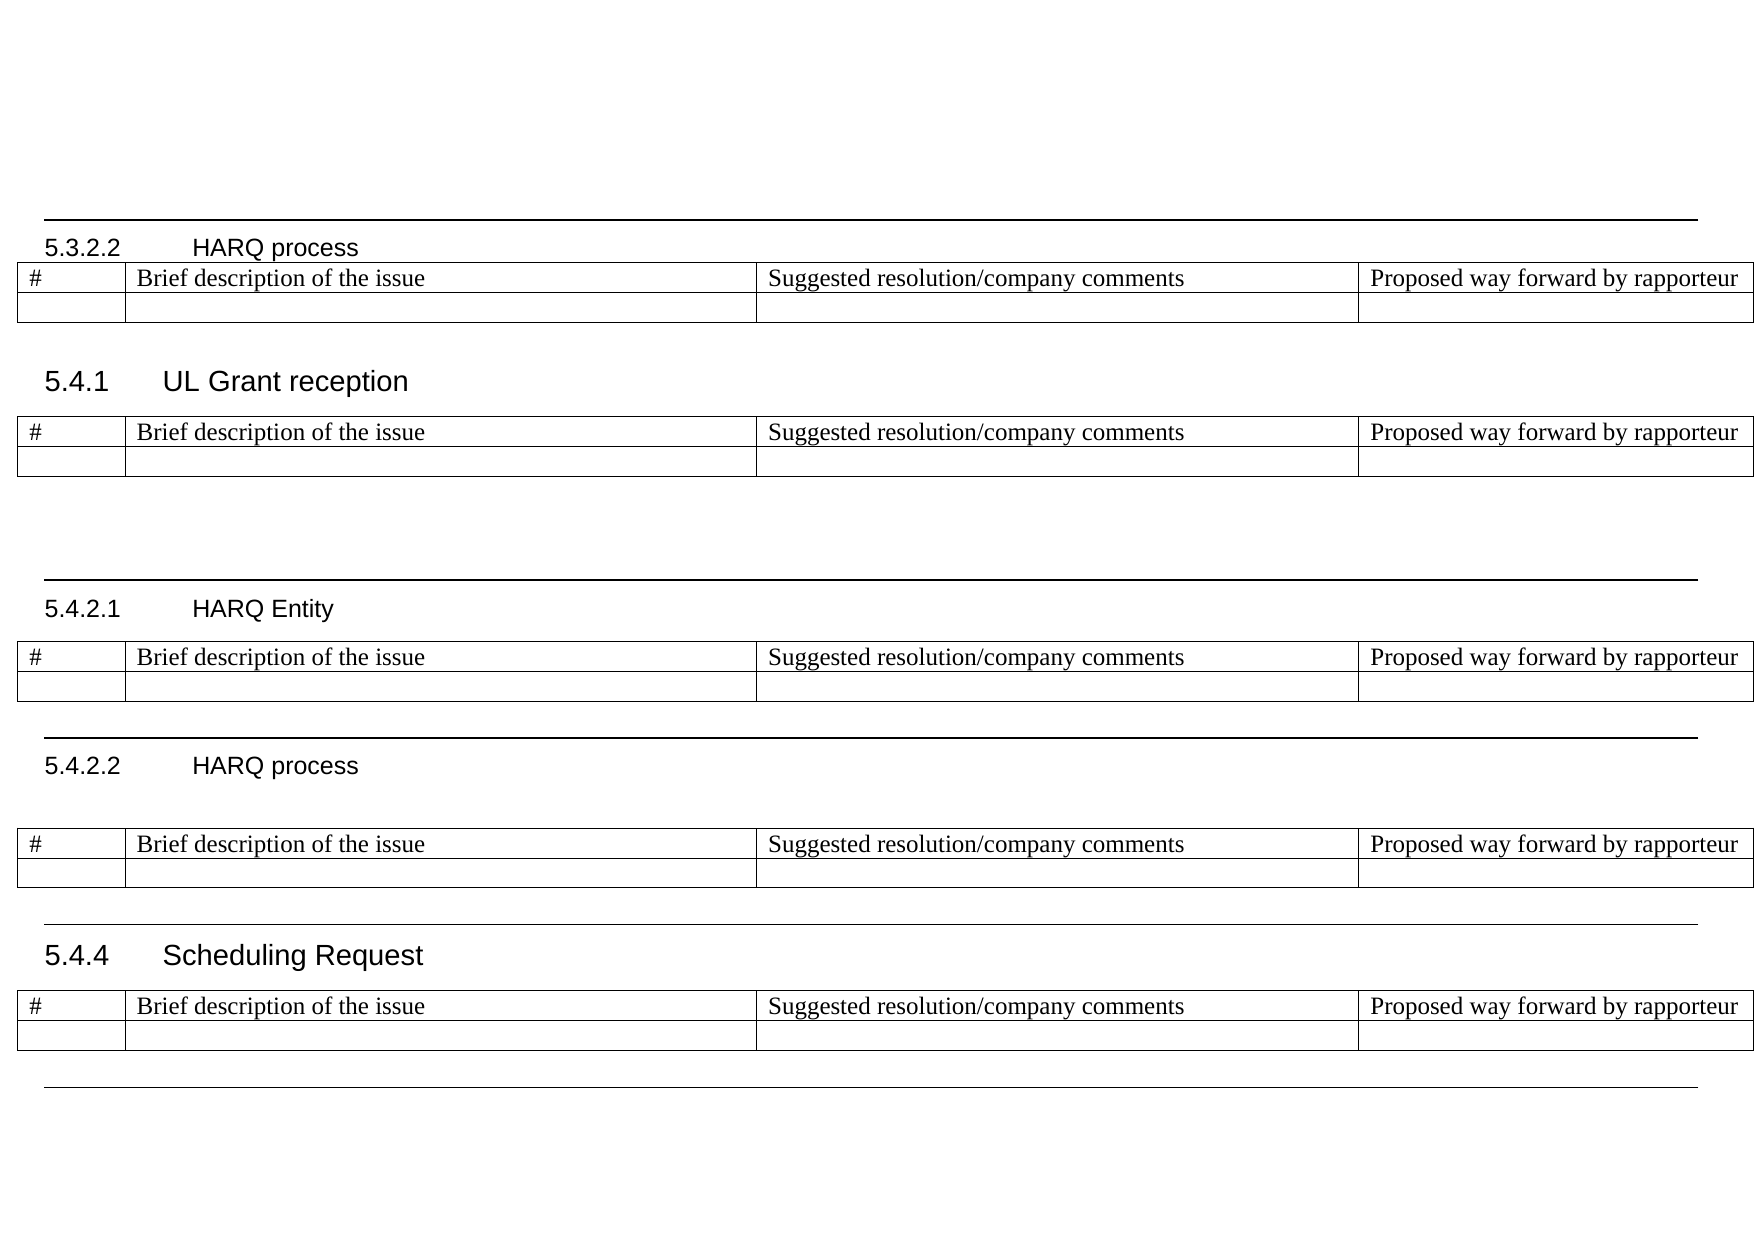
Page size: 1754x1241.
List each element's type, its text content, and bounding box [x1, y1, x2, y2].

table_cell [1359, 293, 1753, 322]
table_cell [757, 859, 1358, 887]
table_header Suggested resolution/company comments [757, 417, 1358, 446]
table_cell [18, 672, 125, 701]
table_header Proposed way forward by rapporteur [1359, 263, 1753, 292]
table_header # [18, 417, 125, 446]
table_cell [18, 447, 125, 476]
table_cell [757, 1021, 1358, 1050]
table_cell [1359, 447, 1753, 476]
subtitle 5.4.4 Scheduling Request [44, 938, 1698, 971]
table_cell [757, 293, 1358, 322]
table_header # [18, 642, 125, 671]
table_header # [18, 263, 125, 292]
text 5.3.2.2 HARQ process [44, 233, 1698, 262]
table_cell [18, 1021, 125, 1050]
subtitle 5.4.2.2 HARQ process [44, 751, 1698, 780]
table_header # [18, 829, 125, 857]
subtitle 5.4.2.1 HARQ Entity [44, 593, 1698, 622]
table_header Suggested resolution/company comments [757, 263, 1358, 292]
table_cell [126, 447, 756, 476]
table_header Brief description of the issue [126, 417, 756, 446]
table_header Suggested resolution/company comments [757, 642, 1358, 671]
table_header Brief description of the issue [126, 263, 756, 292]
table_cell [126, 293, 756, 322]
subtitle 5.4.1 UL Grant reception [44, 364, 1698, 397]
table_header Proposed way forward by rapporteur [1359, 417, 1753, 446]
table_header Proposed way forward by rapporteur [1359, 991, 1753, 1020]
table_cell [1359, 859, 1753, 887]
table_cell [757, 672, 1358, 701]
table_header # [18, 991, 125, 1020]
table_header Brief description of the issue [126, 991, 756, 1020]
table_header Brief description of the issue [126, 829, 756, 857]
table_cell [1359, 1021, 1753, 1050]
table_cell [1359, 672, 1753, 701]
table_header Proposed way forward by rapporteur [1359, 829, 1753, 857]
table_cell [18, 293, 125, 322]
table_header Brief description of the issue [126, 642, 756, 671]
table_header Suggested resolution/company comments [757, 991, 1358, 1020]
table_cell [126, 1021, 756, 1050]
table_cell [18, 859, 125, 887]
table_cell [126, 859, 756, 887]
table_header Suggested resolution/company comments [757, 829, 1358, 857]
table_cell [126, 672, 756, 701]
table_header Proposed way forward by rapporteur [1359, 642, 1753, 671]
table_cell [757, 447, 1358, 476]
